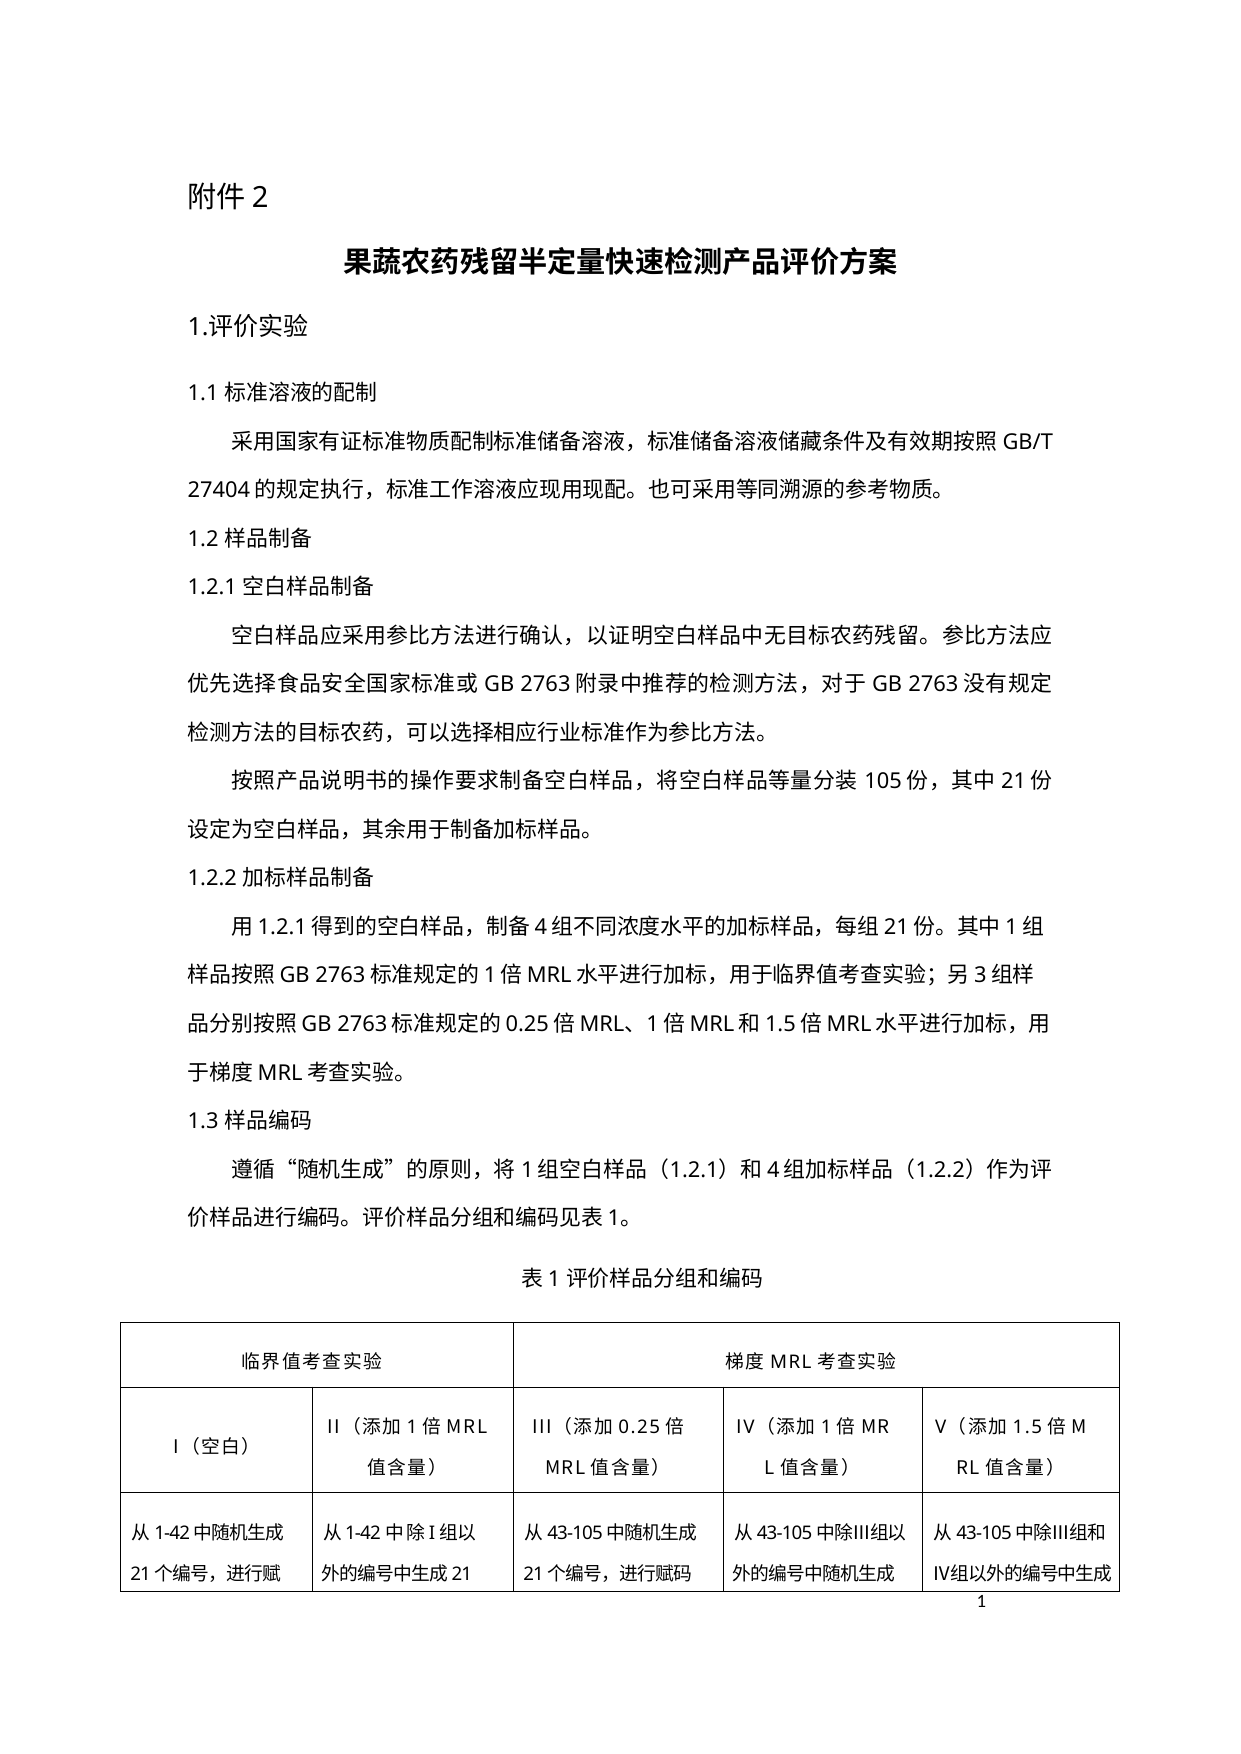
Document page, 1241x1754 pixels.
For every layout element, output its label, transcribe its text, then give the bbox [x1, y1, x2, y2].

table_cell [724, 1493, 922, 1591]
table_cell I（空白） [121, 1388, 312, 1492]
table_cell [923, 1493, 1119, 1591]
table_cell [313, 1493, 513, 1591]
table_header 临界值考查实验 [121, 1323, 513, 1387]
text 1.3 样品编码 [187, 1103, 1053, 1136]
text 表1 评价样品分组和编码 [187, 1261, 1053, 1293]
table_cell IV（添加1倍MRL值含量） [724, 1388, 922, 1492]
text 1.2 样品制备 [187, 521, 1053, 553]
text 按照产品说明书的操作要求制备空白样品，将空白样品等量分装105份，其中21份设定为空白样品，其余用于制备加标样品。 [187, 763, 1053, 844]
text 空白样品应采用参比方法进行确认，以证明空白样品中无目标农药残留。参比方法应优先选择食品安全国家标准或GB 2763附录中推荐的检测方法，对于GB 2763没有规定检测方法的目标农药，可以选择相应行业标准作为参比方法。 [187, 617, 1053, 747]
table_cell V（添加1.5倍MRL值含量） [923, 1388, 1119, 1492]
text 1.评价实验 [187, 292, 1053, 357]
text 果蔬农药残留半定量快速检测产品评价方案 [187, 227, 1053, 292]
text 遵循“随机生成”的原则，将1组空白样品（1.2.1）和4组加标样品（1.2.2）作为评价样品进行编码。评价样品分组和编码见表1。 [187, 1151, 1053, 1233]
table_header 梯度MRL考查实验 [514, 1323, 1119, 1387]
text 1.2.1 空白样品制备 [187, 569, 1053, 601]
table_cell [121, 1493, 312, 1591]
text 采用国家有证标准物质配制标准储备溶液，标准储备溶液储藏条件及有效期按照GB/T 27404的规定执行，标准工作溶液应现用现配。也可采用等同溯源的参考物质。 [187, 423, 1053, 505]
table_cell II（添加1倍MRL值含量） [313, 1388, 513, 1492]
text 附件2 [187, 162, 1053, 227]
text 1.1 标准溶液的配制 [187, 375, 1053, 408]
text 用1.2.1得到的空白样品，制备4组不同浓度水平的加标样品，每组21份。其中1组样品按照GB 2763标准规定的1倍MRL水平进行加标，用于临界值考查实验；另3组样品分别按照GB 2763标准规定的0.25倍MRL、1倍MRL和1.5倍MRL水平进行加标，用于梯度MRL考查实验。 [187, 908, 1053, 1087]
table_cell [514, 1493, 723, 1591]
text 1.2.2 加标样品制备 [187, 860, 1053, 893]
table_cell III（添加0.25倍MRL值含量） [514, 1388, 723, 1492]
